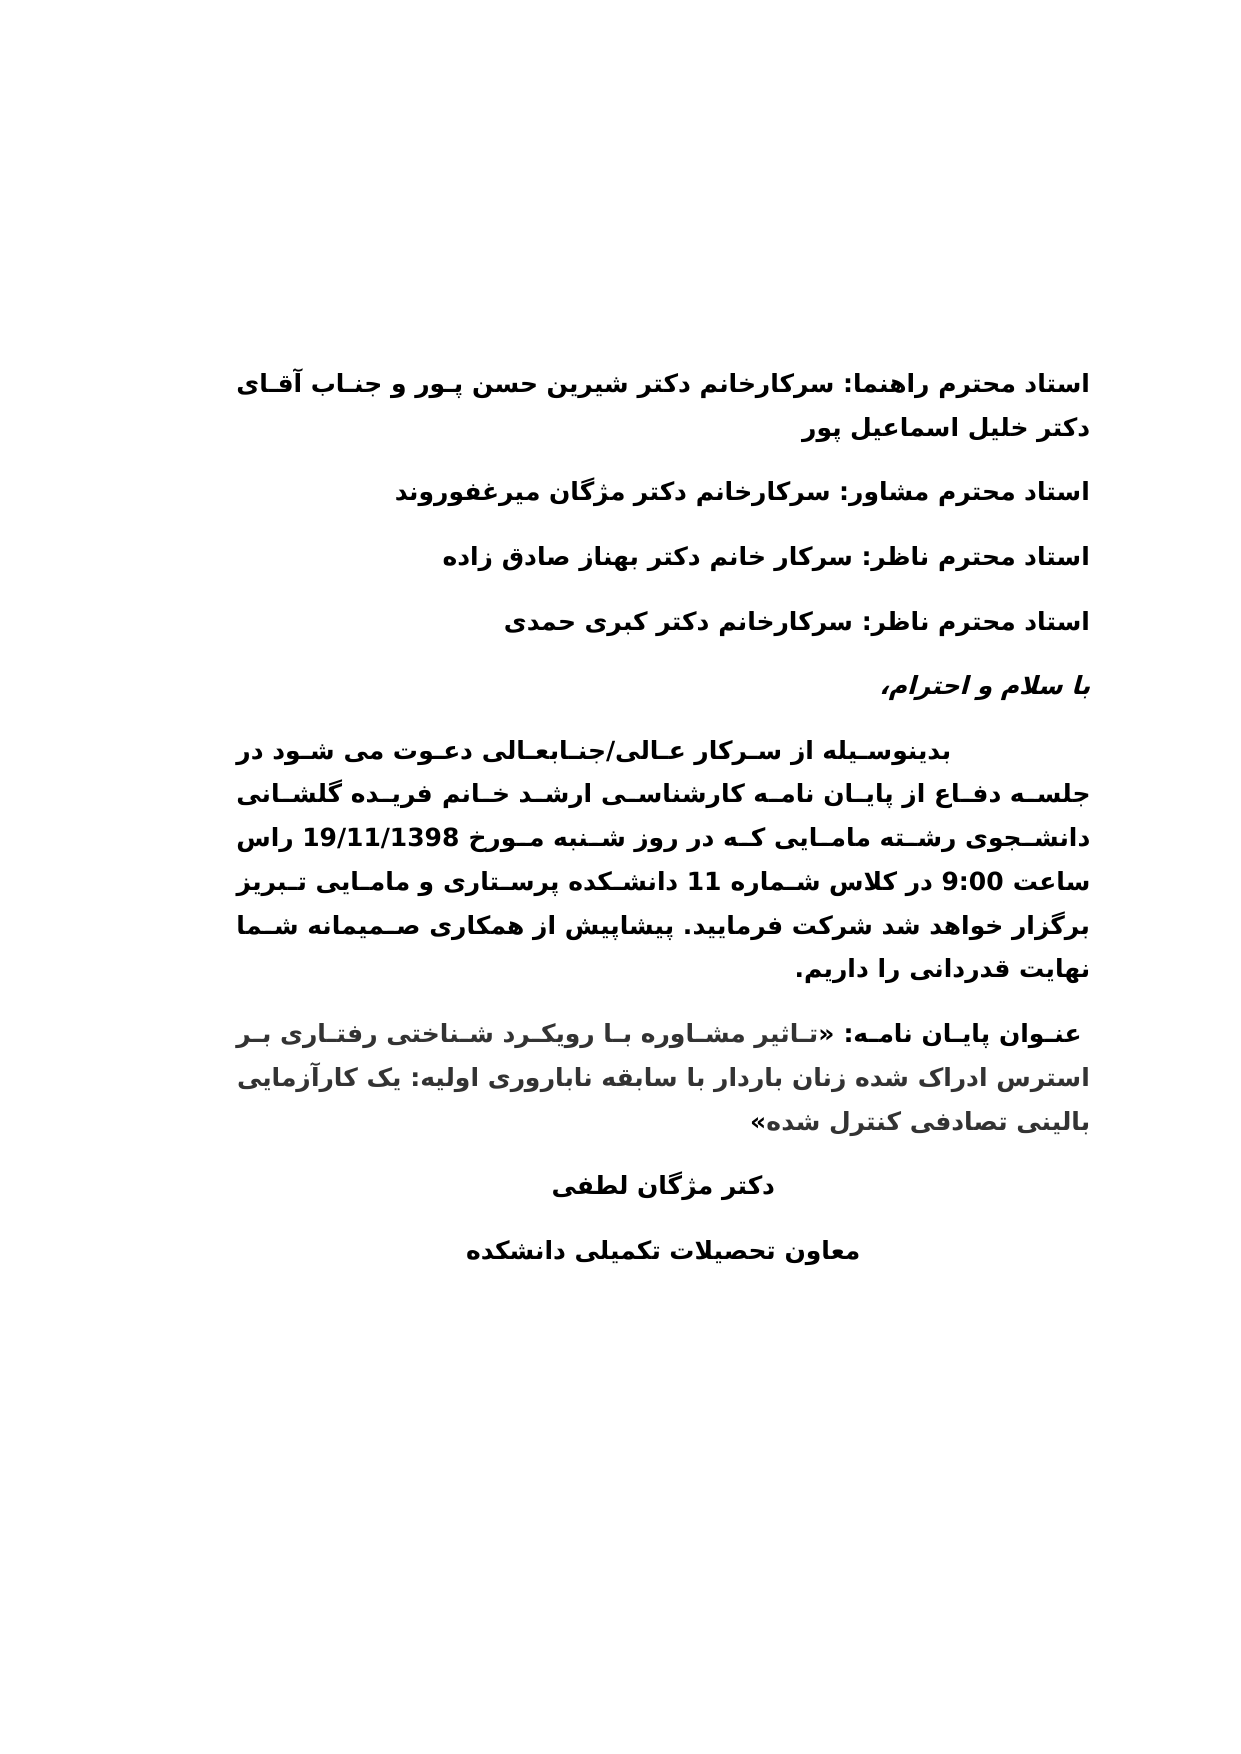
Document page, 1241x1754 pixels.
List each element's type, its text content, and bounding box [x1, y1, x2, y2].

text با سلام و احترام، [236, 671, 1090, 700]
text دکتر مژگان لطفی [236, 1171, 1090, 1200]
text استاد محترم ناظر: سرکار خانم دکتر بهناز صادق زاده [236, 542, 1090, 571]
text معاون تحصیلات تکمیلی دانشکده [236, 1236, 1090, 1265]
text عنوان پایان نامه: «تاثیر مشاوره با رویکرد شناختی رفتاری بر استرس ادراک شده زنان باردار با سابقه ناباروری اولیه: یک کارآزمایی بالینی تصادفی کنترل شده» [236, 1019, 1090, 1136]
text بدینوسیله از سرکار عالی/جنابعالی دعوت می شود در جلسه دفاع از پایان نامه کارشناسی ارشد خانم فریده گلشانی دانشجوی رشته مامایی که در روز شنبه مورخ 19/11/1398 راس ساعت 9:00 در کلاس شماره 11 دانشکده پرستاری و مامایی تبریز برگزار خواهد شد شرکت فرمایید. پیشاپیش از همکاری صمیمانه شما نهایت قدردانی را داریم. [236, 736, 1090, 984]
text استاد محترم ناظر: سرکارخانم دکتر کبری حمدی [236, 607, 1090, 636]
text استاد محترم مشاور: سرکارخانم دکتر مژگان میرغفوروند [236, 477, 1090, 507]
text استاد محترم راهنما: سرکارخانم دکتر شیرین حسن پور و جناب آقای دکتر خلیل اسماعیل پور [236, 369, 1090, 442]
